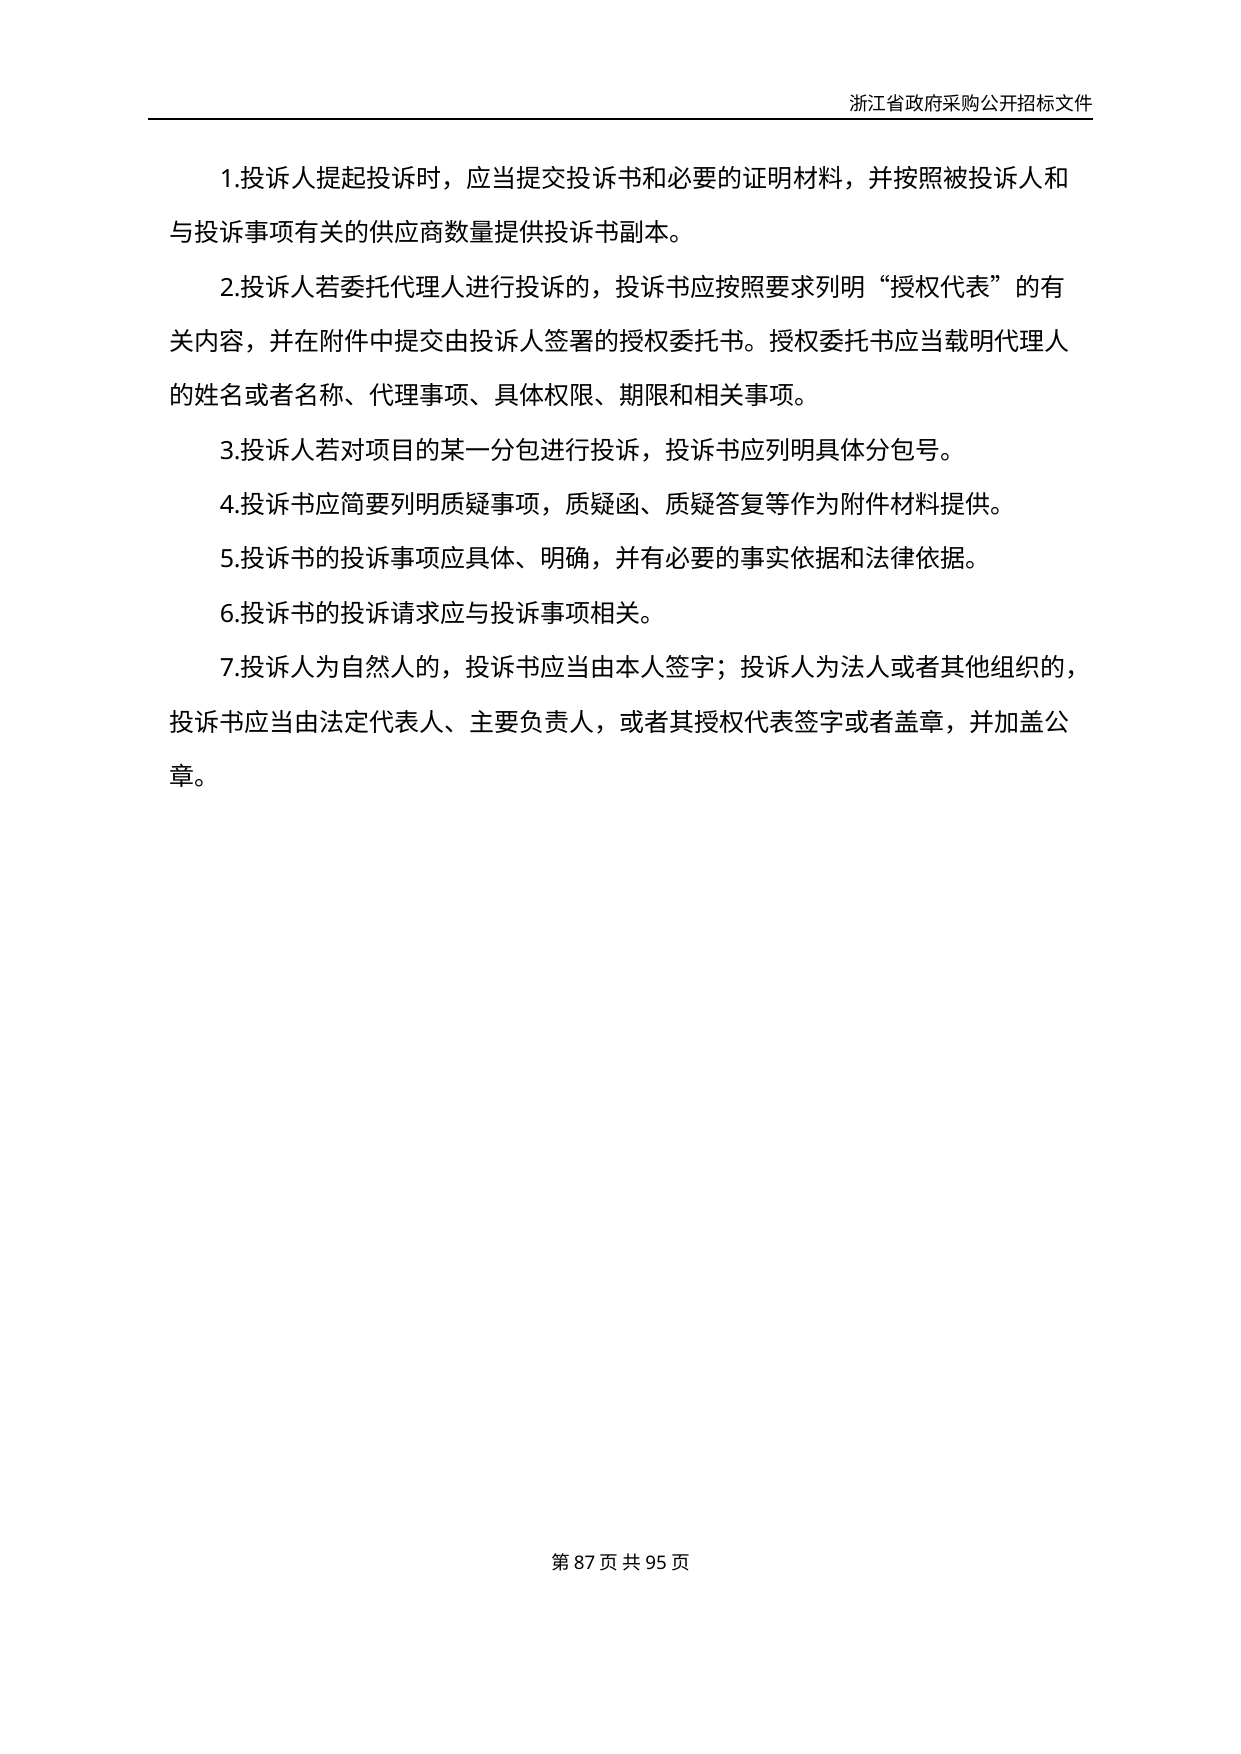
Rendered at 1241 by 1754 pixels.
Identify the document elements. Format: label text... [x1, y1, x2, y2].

text 1.投诉人提起投诉时，应当提交投诉书和必要的证明材料，并按照被投诉人和与投诉事项有关的供应商数量提供投诉书副本。 [169, 158, 1071, 249]
text 6.投诉书的投诉请求应与投诉事项相关。 [169, 593, 1071, 629]
text 5.投诉书的投诉事项应具体、明确，并有必要的事实依据和法律依据。 [169, 539, 1071, 575]
text 2.投诉人若委托代理人进行投诉的，投诉书应按照要求列明“授权代表”的有关内容，并在附件中提交由投诉人签署的授权委托书。授权委托书应当载明代理人的姓名或者名称、代理事项、具体权限、期限和相关事项。 [169, 267, 1071, 412]
text 3.投诉人若对项目的某一分包进行投诉，投诉书应列明具体分包号。 [169, 430, 1071, 466]
text 7.投诉人为自然人的，投诉书应当由本人签字；投诉人为法人或者其他组织的，投诉书应当由法定代表人、主要负责人，或者其授权代表签字或者盖章，并加盖公章。 [169, 648, 1071, 793]
text 4.投诉书应简要列明质疑事项，质疑函、质疑答复等作为附件材料提供。 [169, 484, 1071, 521]
